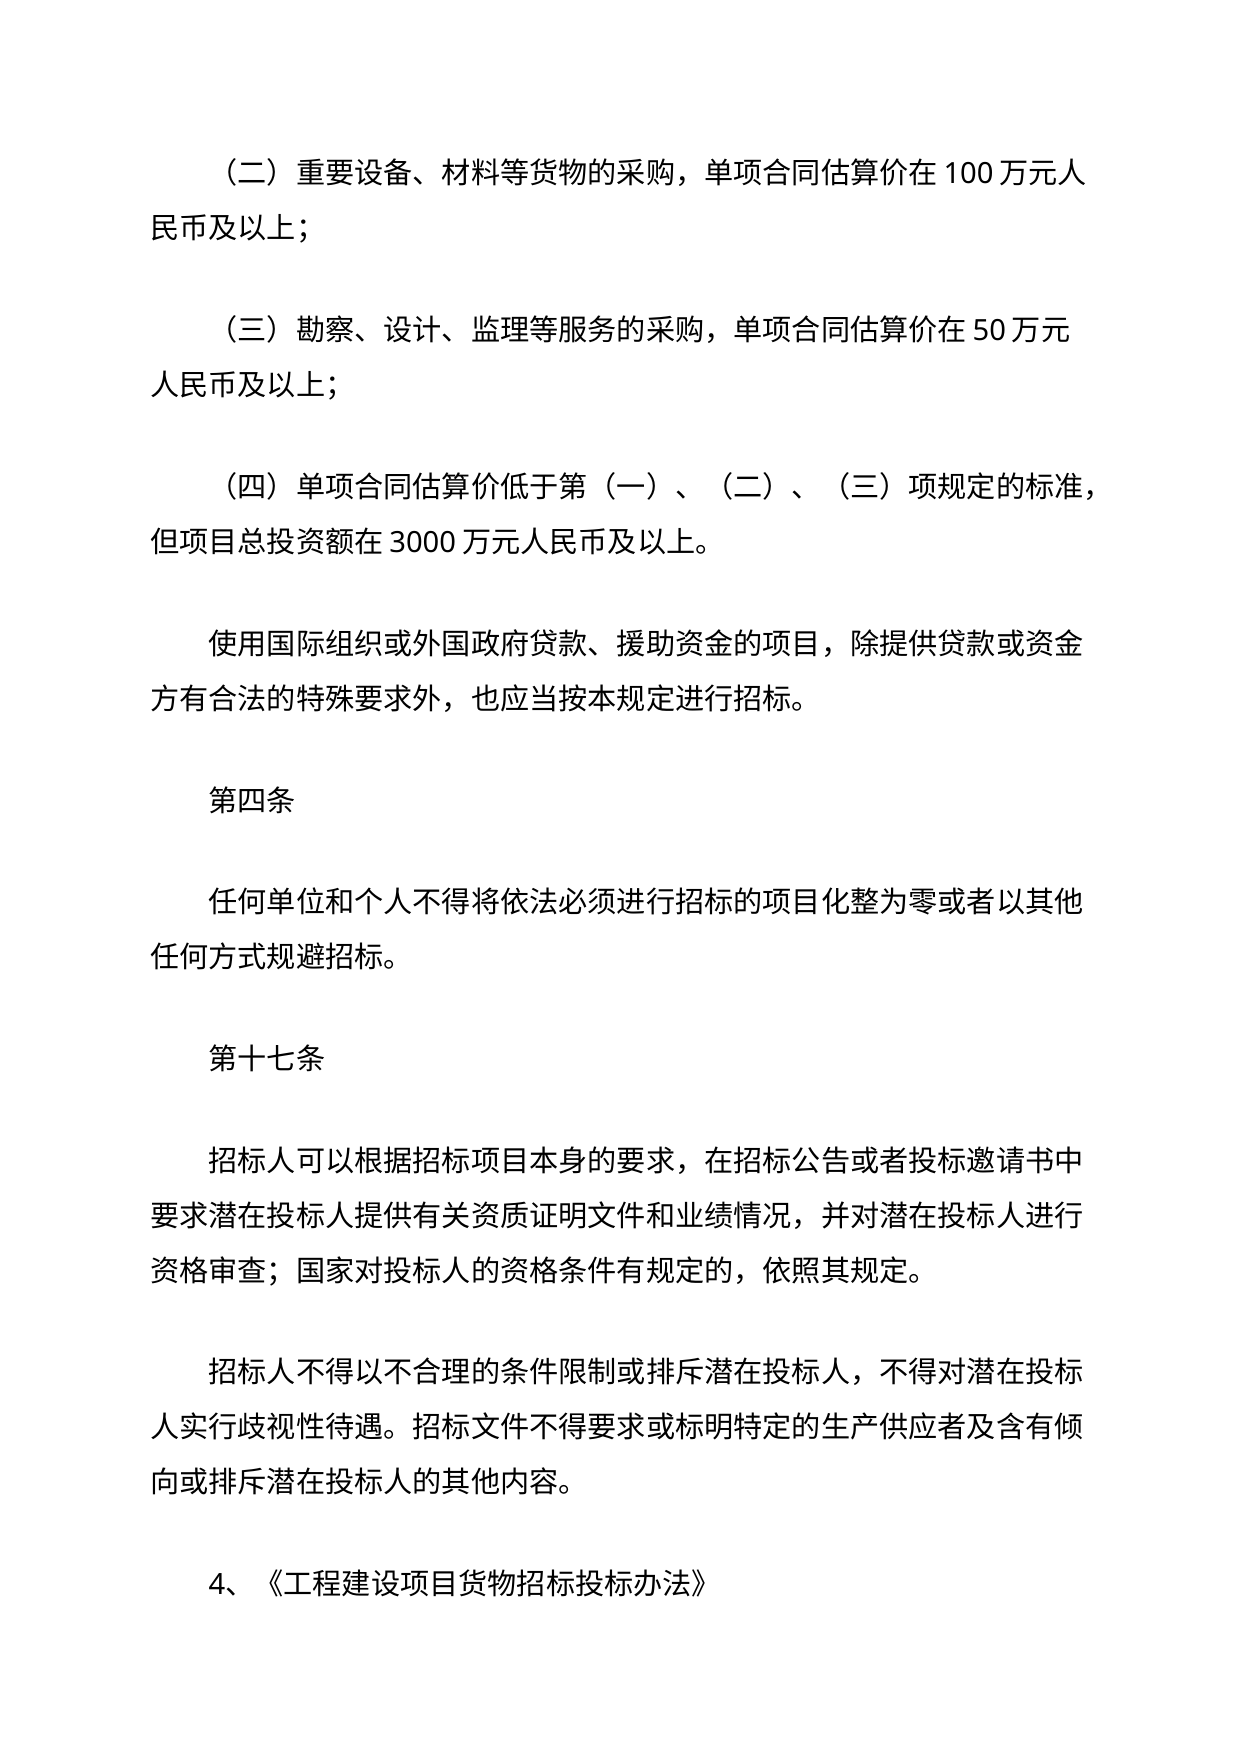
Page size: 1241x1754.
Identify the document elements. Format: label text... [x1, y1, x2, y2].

text 第四条 [150, 777, 1090, 819]
text （四）单项合同估算价低于第（一）、（二）、（三）项规定的标准，但项目总投资额在3000万元人民币及以上。 [150, 463, 1090, 561]
text 任何单位和个人不得将依法必须进行招标的项目化整为零或者以其他任何方式规避招标。 [150, 879, 1090, 976]
text （三）勘察、设计、监理等服务的采购，单项合同估算价在50万元人民币及以上； [150, 307, 1090, 404]
text （二）重要设备、材料等货物的采购，单项合同估算价在100万元人民币及以上； [150, 150, 1090, 247]
text 第十七条 [150, 1036, 1090, 1078]
text 4、《工程建设项目货物招标投标办法》 [150, 1560, 1090, 1603]
text 招标人可以根据招标项目本身的要求，在招标公告或者投标邀请书中要求潜在投标人提供有关资质证明文件和业绩情况，并对潜在投标人进行资格审查；国家对投标人的资格条件有规定的，依照其规定。 [150, 1137, 1090, 1289]
text 招标人不得以不合理的条件限制或排斥潜在投标人，不得对潜在投标人实行歧视性待遇。招标文件不得要求或标明特定的生产供应者及含有倾向或排斥潜在投标人的其他内容。 [150, 1349, 1090, 1501]
text 使用国际组织或外国政府贷款、援助资金的项目，除提供贷款或资金方有合法的特殊要求外，也应当按本规定进行招标。 [150, 620, 1090, 718]
